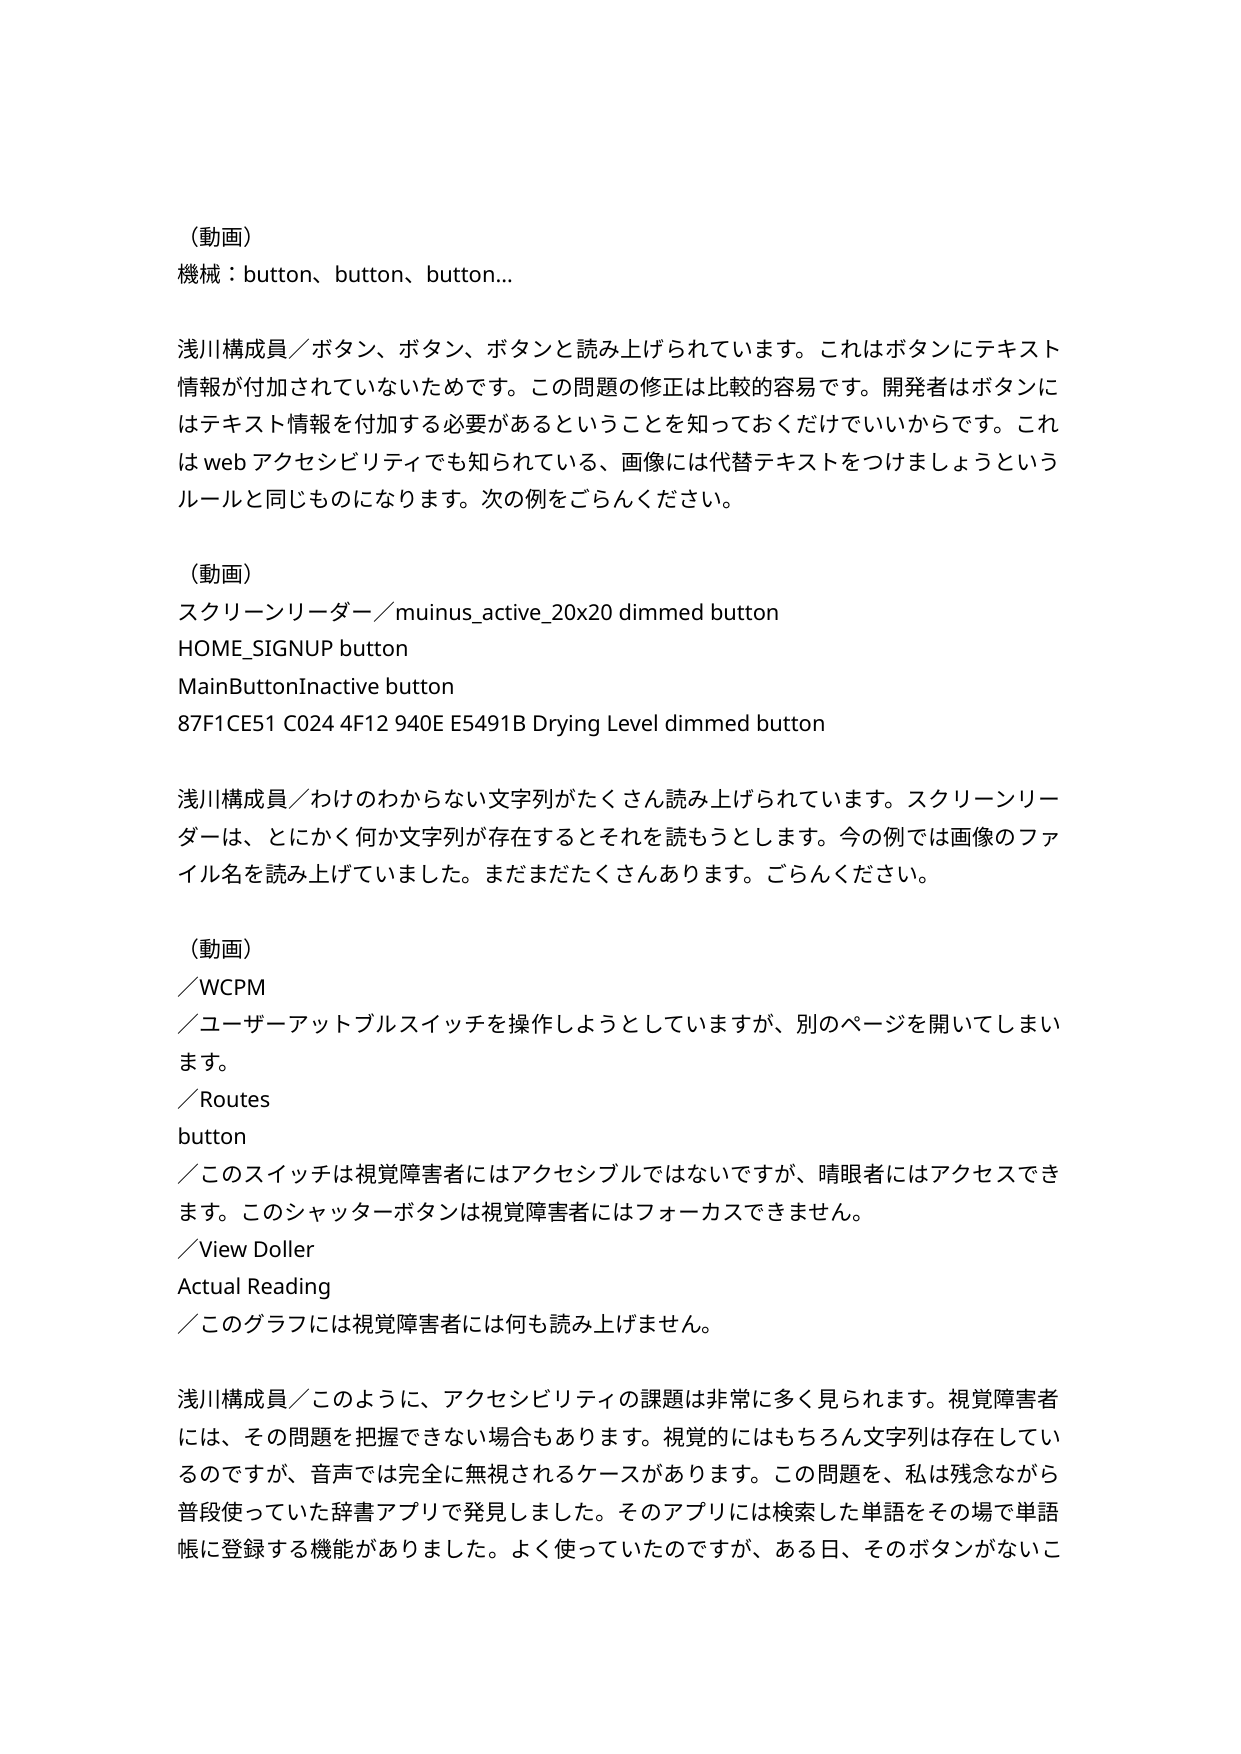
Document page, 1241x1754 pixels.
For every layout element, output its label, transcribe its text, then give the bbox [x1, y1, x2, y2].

text ／ユーザーアットブルスイッチを操作しようとしていますが、別のページを開いてしまいます。 [177, 1004, 1063, 1079]
text 機械：button、button、button… [177, 254, 1063, 292]
text ／View Doller [177, 1229, 1063, 1267]
text ／このスイッチは視覚障害者にはアクセシブルではないですが、晴眼者にはアクセスできます。このシャッターボタンは視覚障害者にはフォーカスできません。 [177, 1154, 1063, 1229]
text HOME_SIGNUP button [177, 629, 1063, 667]
text スクリーンリーダー／muinus_active_20x20 dimmed button [177, 592, 1063, 629]
text Actual Reading [177, 1267, 1063, 1304]
text 浅川構成員／わけのわからない文字列がたくさん読み上げられています。スクリーンリーダーは、とにかく何か文字列が存在するとそれを読もうとします。今の例では画像のファイル名を読み上げていました。まだまだたくさんあります。ごらんください。 [177, 779, 1063, 892]
text ／Routes [177, 1079, 1063, 1117]
text 浅川構成員／ボタン、ボタン、ボタンと読み上げられています。これはボタンにテキスト情報が付加されていないためです。この問題の修正は比較的容易です。開発者はボタンにはテキスト情報を付加する必要があるということを知っておくだけでいいからです。これはwebアクセシビリティでも知られている、画像には代替テキストをつけましょうというルールと同じものになります。次の例をごらんください。 [177, 329, 1063, 517]
text 87F1CE51 C024 4F12 940E E5491B Drying Level dimmed button [177, 704, 1063, 742]
text ／WCPM [177, 967, 1063, 1004]
text button [177, 1117, 1063, 1154]
text （動画） [177, 929, 1063, 967]
text （動画） [177, 554, 1063, 592]
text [177, 1379, 1063, 1567]
text （動画） [177, 217, 1063, 254]
text MainButtonInactive button [177, 667, 1063, 704]
text ／このグラフには視覚障害者には何も読み上げません。 [177, 1304, 1063, 1342]
